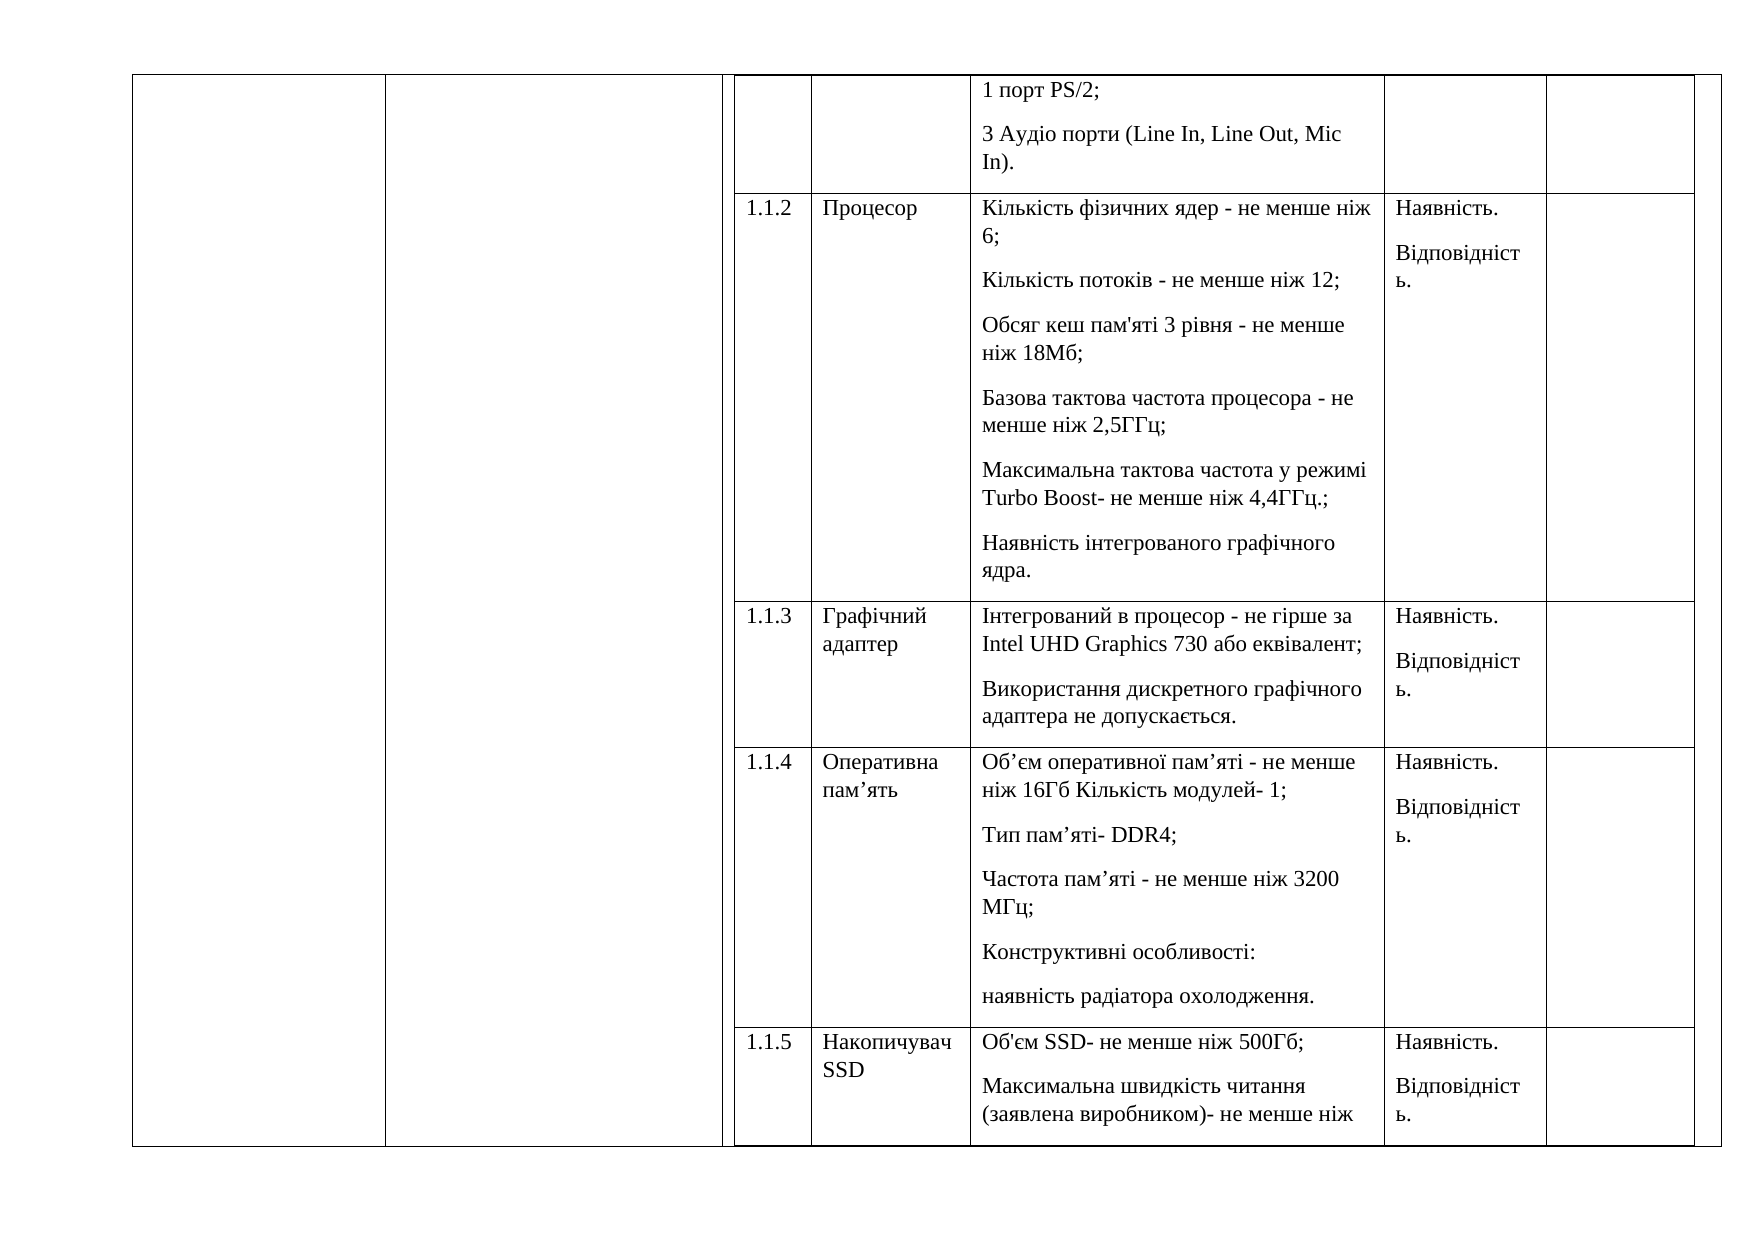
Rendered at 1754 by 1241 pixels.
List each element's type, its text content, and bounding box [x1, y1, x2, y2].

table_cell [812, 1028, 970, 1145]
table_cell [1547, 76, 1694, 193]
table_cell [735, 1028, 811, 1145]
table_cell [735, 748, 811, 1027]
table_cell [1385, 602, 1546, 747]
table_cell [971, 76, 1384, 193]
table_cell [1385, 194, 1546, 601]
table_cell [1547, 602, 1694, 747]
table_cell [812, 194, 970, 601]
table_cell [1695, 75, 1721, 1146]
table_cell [386, 75, 722, 1146]
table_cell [971, 748, 1384, 1027]
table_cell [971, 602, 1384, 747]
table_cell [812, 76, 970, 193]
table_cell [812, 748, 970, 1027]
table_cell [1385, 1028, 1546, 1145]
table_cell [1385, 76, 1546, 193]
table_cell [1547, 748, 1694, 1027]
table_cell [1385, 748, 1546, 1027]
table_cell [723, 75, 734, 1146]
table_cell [133, 75, 385, 1146]
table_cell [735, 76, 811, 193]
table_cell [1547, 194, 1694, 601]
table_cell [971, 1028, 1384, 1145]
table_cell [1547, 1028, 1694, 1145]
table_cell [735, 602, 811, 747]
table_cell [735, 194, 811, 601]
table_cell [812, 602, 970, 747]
